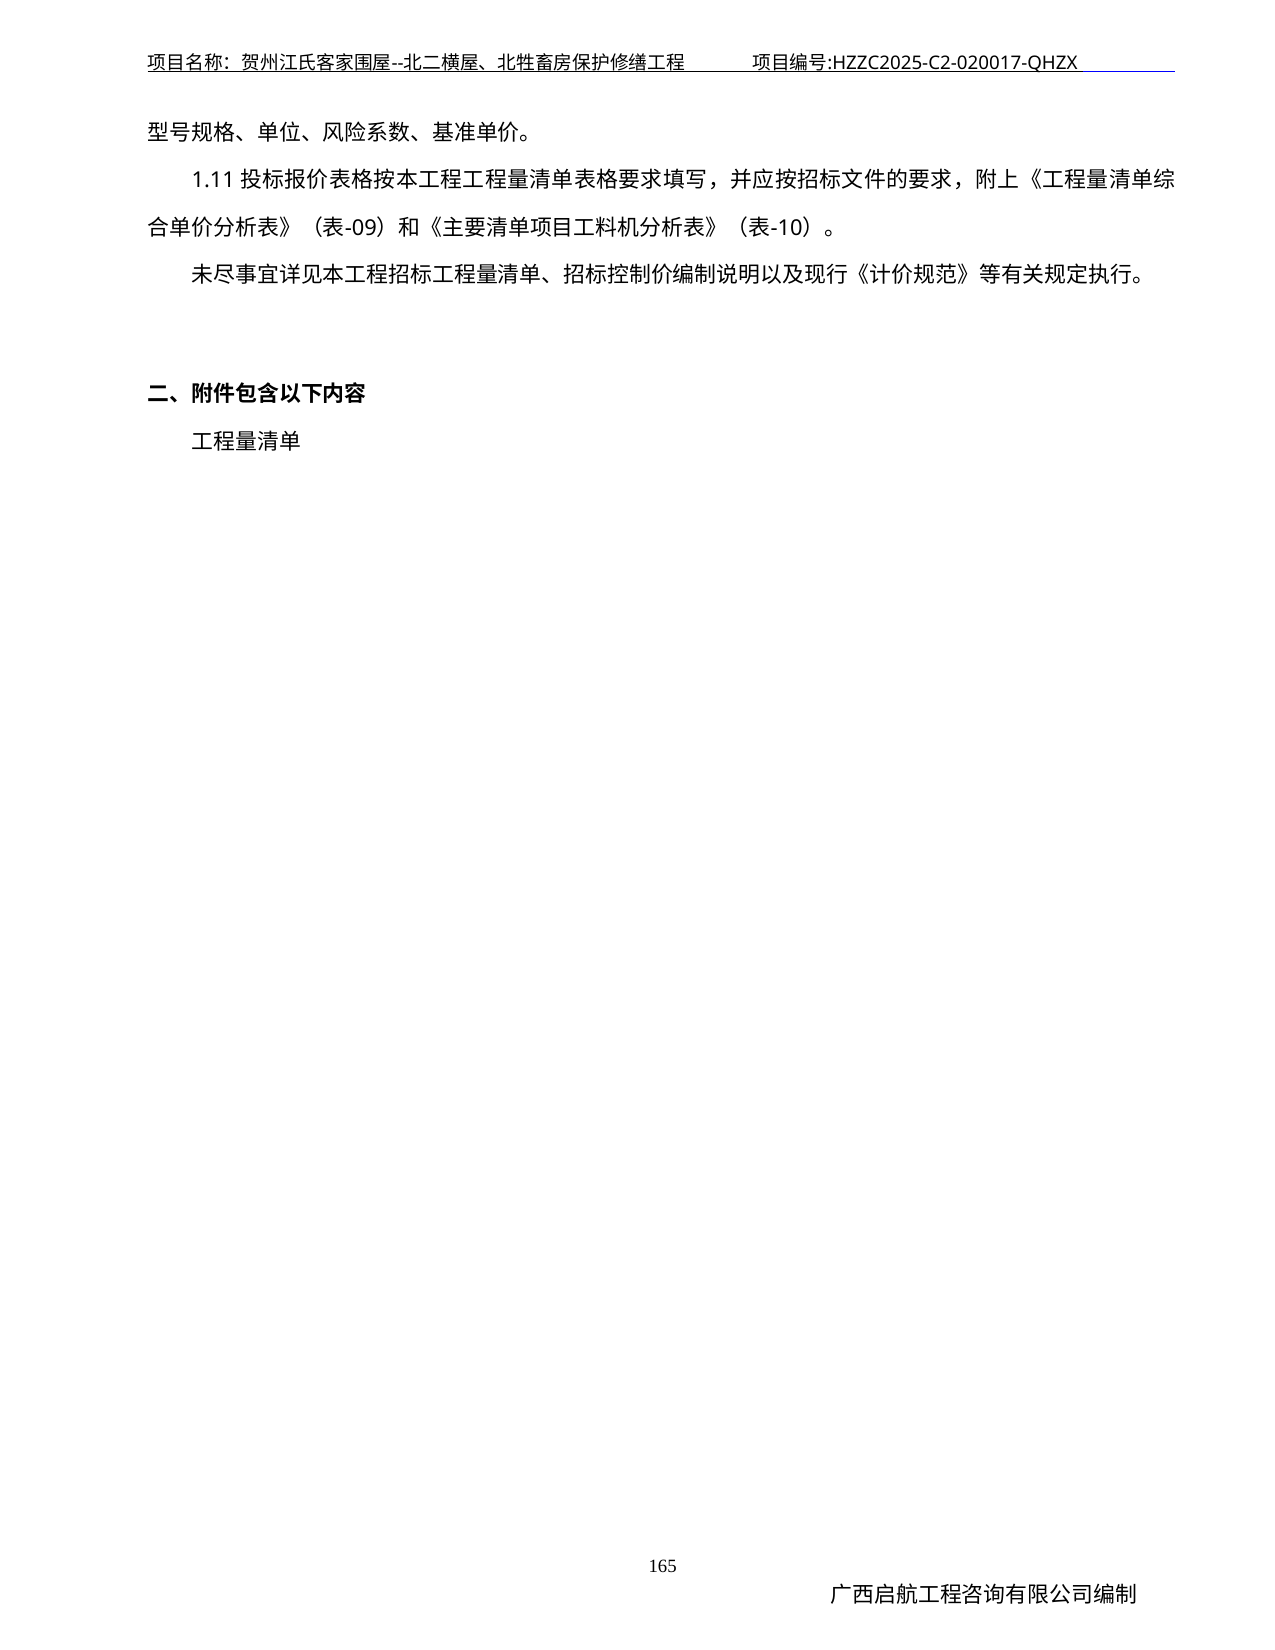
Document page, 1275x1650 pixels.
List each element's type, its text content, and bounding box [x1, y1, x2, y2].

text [148, 114, 1177, 146]
text 1.11投标报价表格按本工程工程量清单表格要求填写，并应按招标文件的要求，附上《工程量清单综合单价分析表》（表-09）和《主要清单项目工料机分析表》（表-10）。 [148, 162, 1177, 241]
text 工程量清单 [148, 424, 1177, 456]
text 未尽事宜详见本工程招标工程量清单、招标控制价编制说明以及现行《计价规范》等有关规定执行。 [148, 257, 1177, 289]
text 二、附件包含以下内容 [148, 376, 1177, 408]
